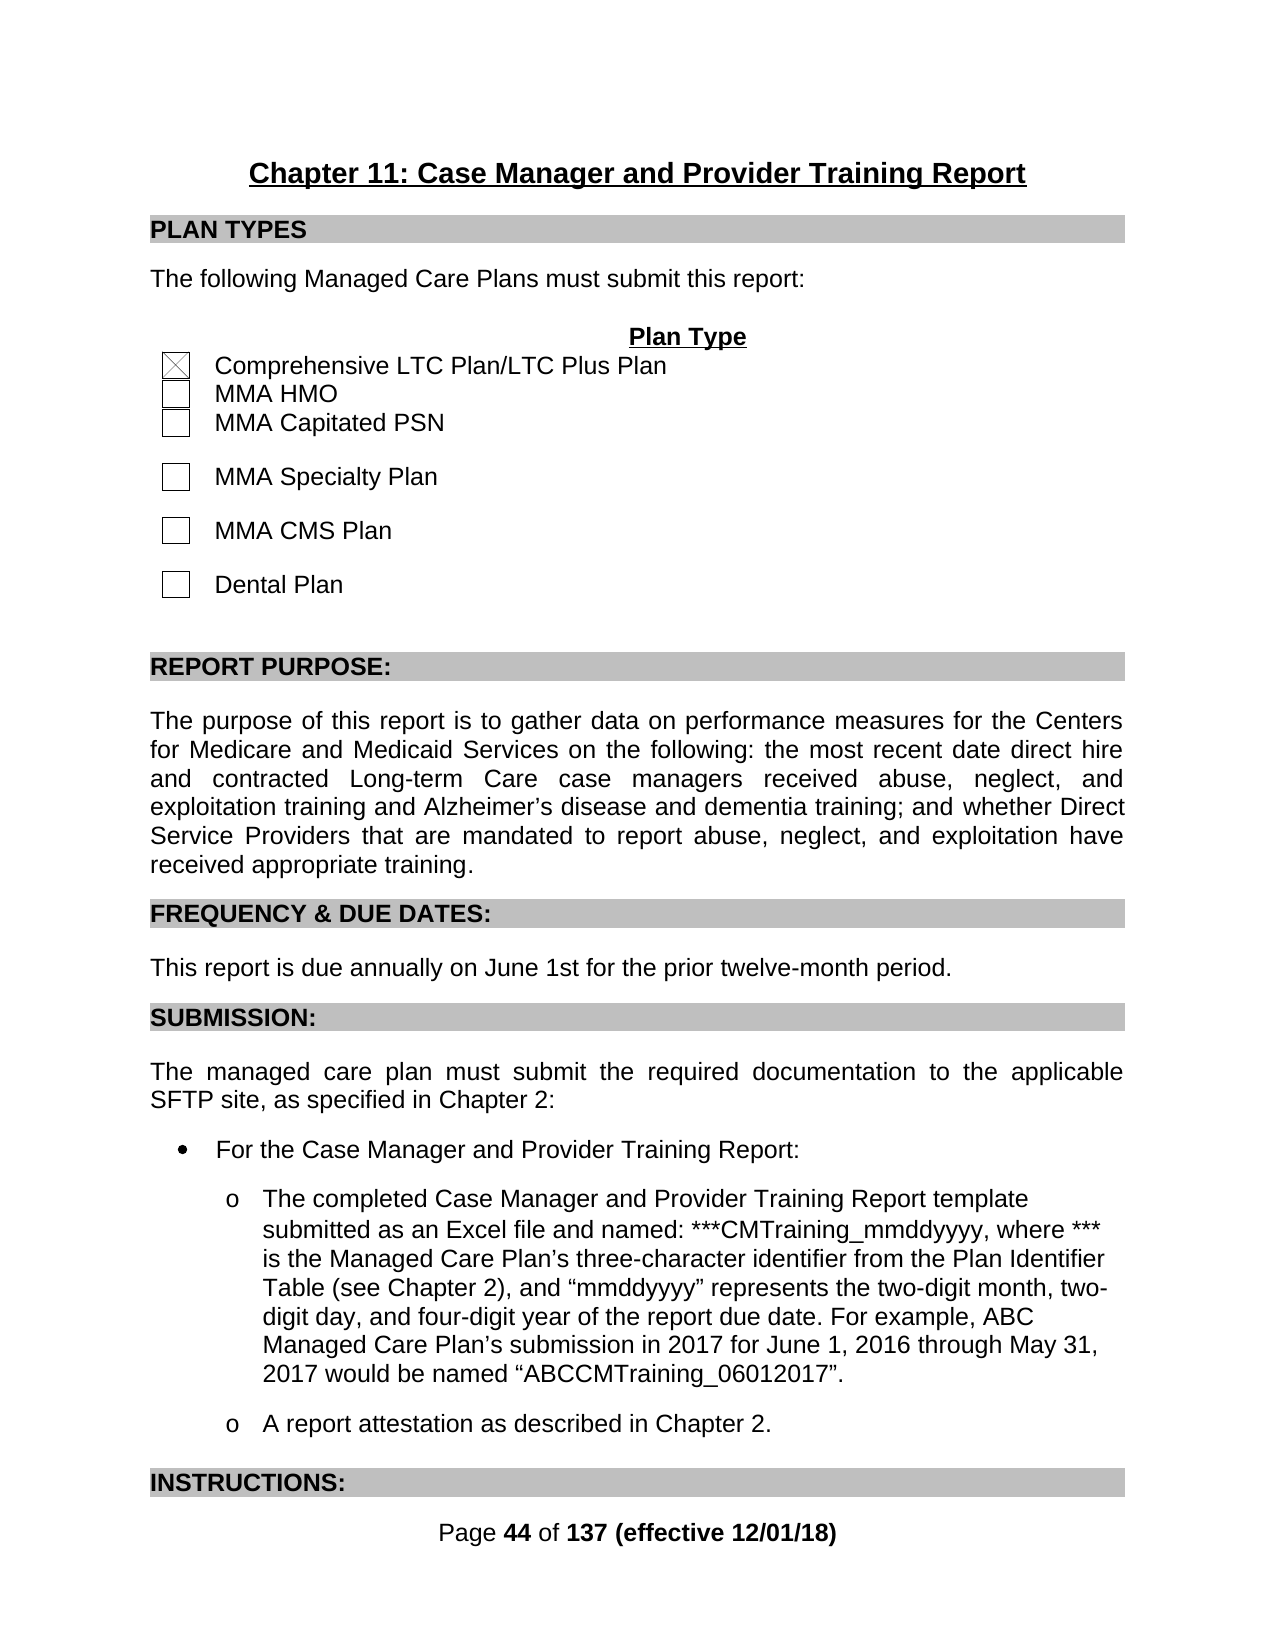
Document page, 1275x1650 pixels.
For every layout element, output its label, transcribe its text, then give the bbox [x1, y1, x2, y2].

text PLAN TYPES [150, 215, 1125, 243]
text The managed care plan must submit the required documentation to the applicable SFTP site, as specified in Chapter 2: [150, 1056, 1125, 1114]
text The following Managed Care Plans must submit this report: [150, 264, 1125, 293]
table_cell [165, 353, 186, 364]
text The purpose of this report is to gather data on performance measures for the Centers for Medicare and Medicaid Services on the following: the most recent date direct hire and contracted Long-term Care case managers received abuse, neglect, and exploitation training and Alzheimer’s disease and dementia training; and whether Direct Service Providers that are mandated to report abuse, neglect, and exploitation have received appropriate training. [150, 706, 1125, 878]
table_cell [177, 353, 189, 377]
list The completed Case Manager and Provider Training Report template submitted as an Excel file and named: ***CMTraining_mmddyyyy, where *** is the Managed Care Plan’s three-character identifier from the Plan Identifier Table (see Chapter 2), and “mmddyyyy” represents the two-digit month, two-digit day, and four-digit year of the report due date. For example, ABC Managed Care Plan’s submission in 2017 for June 1, 2016 through May 31, 2017 would be named “ABCCMTraining_06012017”. [225, 1184, 1125, 1388]
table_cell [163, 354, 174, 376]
list A report attestation as described in Chapter 2. [225, 1409, 1125, 1440]
subtitle Chapter 11: Case Manager and Provider Training Report [150, 156, 1125, 190]
list For the Case Manager and Provider Training Report: [178, 1135, 1125, 1164]
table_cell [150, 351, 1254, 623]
text INSTRUCTIONS: [150, 1468, 1125, 1497]
text FREQUENCY & DUE DATES: [150, 899, 1125, 928]
text SUBMISSION: [150, 1003, 1125, 1031]
text REPORT PURPOSE: [150, 652, 1125, 681]
text This report is due annually on June 1st for the prior twelve-month period. [150, 953, 1125, 982]
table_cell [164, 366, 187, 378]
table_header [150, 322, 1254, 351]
